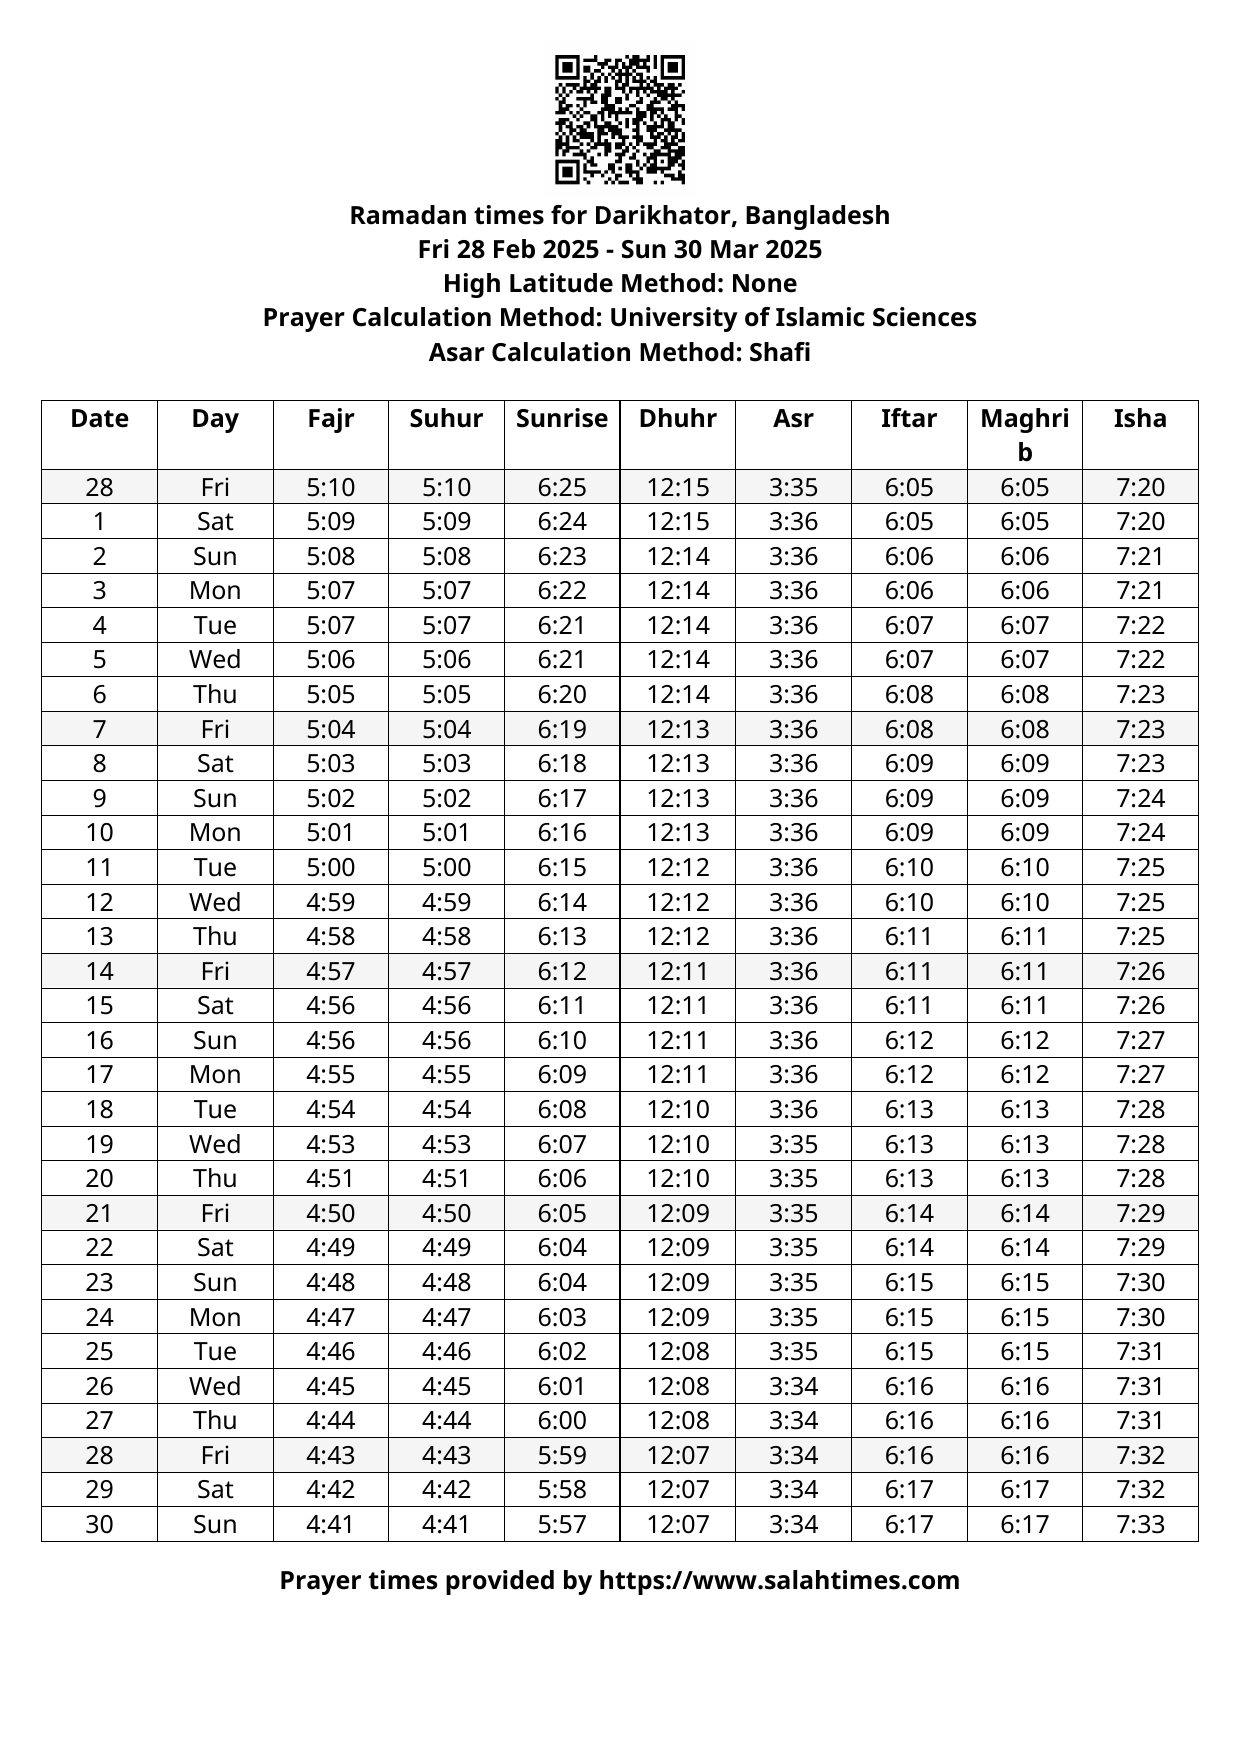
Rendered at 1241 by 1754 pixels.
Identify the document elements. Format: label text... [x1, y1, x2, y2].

table_cell 4:58 [274, 919, 388, 953]
table_cell 6:00 [505, 1404, 619, 1437]
table_cell 7:27 [1083, 1023, 1198, 1057]
table_cell 6:11 [852, 919, 967, 953]
table_cell 6:05 [505, 1196, 619, 1229]
table_cell 5:07 [389, 608, 504, 642]
table_cell 6:22 [505, 574, 619, 607]
table_cell 4:57 [389, 954, 504, 987]
table_header Fajr [274, 401, 388, 469]
table_cell 6:10 [852, 885, 967, 918]
table_header Dhuhr [621, 401, 735, 469]
table_cell Sat [158, 1231, 273, 1264]
table_cell 7:25 [1083, 885, 1198, 918]
table_cell 7:29 [1083, 1196, 1198, 1229]
table_cell 6:07 [505, 1127, 619, 1160]
table_cell 4:49 [389, 1231, 504, 1264]
table_cell 7:25 [1083, 850, 1198, 884]
table_cell 23 [42, 1265, 157, 1299]
table_cell 7:28 [1083, 1092, 1198, 1126]
table_cell 4:47 [274, 1300, 388, 1333]
table_cell 3:36 [736, 1092, 851, 1126]
table_cell 7:21 [1083, 539, 1198, 572]
table_cell 6:12 [852, 1058, 967, 1091]
table_cell 12:13 [621, 712, 735, 745]
table_cell 4:51 [274, 1161, 388, 1195]
table_cell 29 [42, 1473, 157, 1506]
table_cell 3:36 [736, 1058, 851, 1091]
table_cell 6:16 [968, 1404, 1082, 1437]
table_cell Mon [158, 574, 273, 607]
picture [542, 41, 699, 198]
table_cell 6:13 [968, 1092, 1082, 1126]
table_cell 6:15 [968, 1265, 1082, 1299]
table_cell 3:36 [736, 816, 851, 849]
table_cell 5:00 [274, 850, 388, 884]
table_cell 3:34 [736, 1404, 851, 1437]
table_cell Mon [158, 1058, 273, 1091]
table_cell 3:35 [736, 1196, 851, 1229]
table_cell 12:15 [621, 504, 735, 538]
table_cell 6:16 [968, 1369, 1082, 1402]
table_cell 6:14 [852, 1196, 967, 1229]
table_cell 6:16 [968, 1438, 1082, 1472]
table_cell 6:07 [852, 608, 967, 642]
table_cell 6:13 [852, 1127, 967, 1160]
table_cell Tue [158, 1092, 273, 1126]
table_cell 6:12 [968, 1058, 1082, 1091]
table_cell 12:11 [621, 954, 735, 987]
table_cell 3:35 [736, 1127, 851, 1160]
table_cell 5:08 [389, 539, 504, 572]
table_cell 22 [42, 1231, 157, 1264]
table_cell 12 [42, 885, 157, 918]
table_cell 12:14 [621, 574, 735, 607]
table_cell Sat [158, 746, 273, 780]
table_cell 12:12 [621, 885, 735, 918]
table_cell 7:30 [1083, 1265, 1198, 1299]
table_cell 3:36 [736, 885, 851, 918]
table_cell 7:31 [1083, 1404, 1198, 1437]
table_cell 4:46 [389, 1334, 504, 1368]
table_cell 4:54 [274, 1092, 388, 1126]
table_cell 6:08 [852, 677, 967, 711]
table_cell 6:08 [968, 677, 1082, 711]
table_cell 12:15 [621, 470, 735, 503]
table_cell Sun [158, 781, 273, 814]
table_cell 4:53 [389, 1127, 504, 1160]
table_cell 6:05 [852, 470, 967, 503]
table_cell 4:59 [389, 885, 504, 918]
table_cell 7:31 [1083, 1334, 1198, 1368]
table_cell 27 [42, 1404, 157, 1437]
table_cell 6:08 [505, 1092, 619, 1126]
table_cell 26 [42, 1369, 157, 1402]
table_cell 6:04 [505, 1265, 619, 1299]
table_cell 3:35 [736, 1161, 851, 1195]
table_cell Thu [158, 919, 273, 953]
table_cell Wed [158, 1369, 273, 1402]
table_cell 7 [42, 712, 157, 745]
table_cell Sat [158, 989, 273, 1022]
table_cell 6:11 [852, 954, 967, 987]
table_cell 25 [42, 1334, 157, 1368]
table_cell Mon [158, 816, 273, 849]
table_cell 6:03 [505, 1300, 619, 1333]
table_cell 12:09 [621, 1300, 735, 1333]
table_cell 6:20 [505, 677, 619, 711]
table_cell 6:09 [852, 816, 967, 849]
table_cell Fri [158, 712, 273, 745]
table_cell 3 [42, 574, 157, 607]
table_cell Mon [158, 1300, 273, 1333]
table_cell 3:34 [736, 1507, 851, 1541]
table_cell 6:17 [852, 1507, 967, 1541]
table_cell 30 [42, 1507, 157, 1541]
table_cell 3:36 [736, 989, 851, 1022]
table_cell 4:55 [274, 1058, 388, 1091]
table_cell 5:08 [274, 539, 388, 572]
table_cell Thu [158, 677, 273, 711]
table_cell 10 [42, 816, 157, 849]
table_cell 5:10 [389, 470, 504, 503]
table_cell Sun [158, 539, 273, 572]
table_cell 12:11 [621, 1023, 735, 1057]
table_header Sunrise [505, 401, 619, 469]
table_cell 6:17 [968, 1473, 1082, 1506]
table_cell 6:21 [505, 608, 619, 642]
table_cell 5:01 [274, 816, 388, 849]
table_cell 4:48 [274, 1265, 388, 1299]
table_cell 6:15 [968, 1300, 1082, 1333]
table_cell 2 [42, 539, 157, 572]
table_cell 6:06 [968, 574, 1082, 607]
table_cell 6:10 [968, 850, 1082, 884]
table_cell 3:36 [736, 746, 851, 780]
table_cell 4:44 [389, 1404, 504, 1437]
table_cell 6:12 [968, 1023, 1082, 1057]
table_cell 6:13 [968, 1161, 1082, 1195]
table_cell 6:11 [505, 989, 619, 1022]
table_cell 6:15 [968, 1334, 1082, 1368]
table_cell 28 [42, 470, 157, 503]
table_cell 3:36 [736, 919, 851, 953]
table_cell 6:07 [968, 608, 1082, 642]
table_cell 17 [42, 1058, 157, 1091]
table_cell 7:23 [1083, 677, 1198, 711]
table_cell 6:06 [505, 1161, 619, 1195]
table_cell 3:35 [736, 470, 851, 503]
table_cell 6:15 [852, 1265, 967, 1299]
table_cell 5:07 [389, 574, 504, 607]
table_cell 4:46 [274, 1334, 388, 1368]
table_cell 4:43 [274, 1438, 388, 1472]
table_cell 5:03 [389, 746, 504, 780]
table_cell Tue [158, 850, 273, 884]
text Ramadan times for Darikhator, Bangladesh [42, 198, 1198, 232]
table_header Day [158, 401, 273, 469]
table_cell Sun [158, 1265, 273, 1299]
table_cell 5:04 [274, 712, 388, 745]
table_cell 6:15 [852, 1300, 967, 1333]
table_cell 4:56 [274, 1023, 388, 1057]
table_cell Fri [158, 954, 273, 987]
table_cell 13 [42, 919, 157, 953]
table_cell 12:14 [621, 677, 735, 711]
table_cell Thu [158, 1404, 273, 1437]
table_cell 6:06 [852, 574, 967, 607]
table_cell 6:24 [505, 504, 619, 538]
table_cell 7:20 [1083, 504, 1198, 538]
table_cell 7:28 [1083, 1127, 1198, 1160]
table_cell 3:36 [736, 608, 851, 642]
table_cell 15 [42, 989, 157, 1022]
table_cell 6:04 [505, 1231, 619, 1264]
table_cell 16 [42, 1023, 157, 1057]
table_cell 5:09 [274, 504, 388, 538]
table_cell 6:16 [505, 816, 619, 849]
table_cell 4:49 [274, 1231, 388, 1264]
table_cell 12:07 [621, 1438, 735, 1472]
table_header Asr [736, 401, 851, 469]
table_cell 7:24 [1083, 816, 1198, 849]
table_cell 9 [42, 781, 157, 814]
table_cell 20 [42, 1161, 157, 1195]
text Prayer times provided by https://www.salahtimes.com [42, 1563, 1198, 1597]
table_cell Fri [158, 470, 273, 503]
table_cell 6:07 [852, 643, 967, 676]
table_cell 6:16 [852, 1369, 967, 1402]
table_cell 6:09 [968, 781, 1082, 814]
table_cell Wed [158, 643, 273, 676]
table_cell 6:15 [505, 850, 619, 884]
table_cell 4:42 [389, 1473, 504, 1506]
table_cell 6:12 [852, 1023, 967, 1057]
table_cell 12:08 [621, 1334, 735, 1368]
table_cell Tue [158, 608, 273, 642]
table_cell 4:54 [389, 1092, 504, 1126]
table_cell 6:11 [852, 989, 967, 1022]
table_cell 3:36 [736, 539, 851, 572]
table_cell 5:07 [274, 608, 388, 642]
table_cell 6:05 [852, 504, 967, 538]
text Asar Calculation Method: Shafi [42, 334, 1198, 368]
table_cell 7:23 [1083, 746, 1198, 780]
table_header Date [42, 401, 157, 469]
table_cell 6:14 [505, 885, 619, 918]
table_cell 7:27 [1083, 1058, 1198, 1091]
table_cell 12:11 [621, 989, 735, 1022]
table_cell 6:16 [852, 1404, 967, 1437]
table_cell Tue [158, 1334, 273, 1368]
table_cell 12:08 [621, 1369, 735, 1402]
table_cell 6:11 [968, 989, 1082, 1022]
table_cell 6:25 [505, 470, 619, 503]
table_cell 12:09 [621, 1265, 735, 1299]
table_cell 6:05 [968, 504, 1082, 538]
table_cell 7:30 [1083, 1300, 1198, 1333]
table_cell 7:23 [1083, 712, 1198, 745]
table_cell 3:36 [736, 954, 851, 987]
table_cell 3:35 [736, 1334, 851, 1368]
table_cell 6:11 [968, 954, 1082, 987]
table_cell 6:09 [852, 781, 967, 814]
table_cell 6:09 [505, 1058, 619, 1091]
table_cell 6:12 [505, 954, 619, 987]
table_cell 4:41 [389, 1507, 504, 1541]
table_cell 6:14 [968, 1231, 1082, 1264]
table_cell 5:57 [505, 1507, 619, 1541]
table_cell 4:44 [274, 1404, 388, 1437]
table_cell 4:55 [389, 1058, 504, 1091]
table_cell 4 [42, 608, 157, 642]
table_cell 4:58 [389, 919, 504, 953]
table_cell 3:35 [736, 1300, 851, 1333]
table_cell 5 [42, 643, 157, 676]
table_cell 6:09 [968, 746, 1082, 780]
table_cell 4:45 [389, 1369, 504, 1402]
table_cell 6:01 [505, 1369, 619, 1402]
table_cell 5:06 [389, 643, 504, 676]
table_cell 7:21 [1083, 574, 1198, 607]
table_cell 7:26 [1083, 954, 1198, 987]
table_cell 28 [42, 1438, 157, 1472]
table_cell 3:36 [736, 643, 851, 676]
table_cell 6:16 [852, 1438, 967, 1472]
table_cell 3:36 [736, 677, 851, 711]
table_cell 6:17 [852, 1473, 967, 1506]
table_cell 6:19 [505, 712, 619, 745]
table_cell 24 [42, 1300, 157, 1333]
table_cell 12:13 [621, 816, 735, 849]
table_header Suhur [389, 401, 504, 469]
table_cell 6:09 [852, 746, 967, 780]
table_cell 4:51 [389, 1161, 504, 1195]
table_cell 3:36 [736, 781, 851, 814]
table_cell 7:28 [1083, 1161, 1198, 1195]
table_cell 6:08 [968, 712, 1082, 745]
table_cell 7:20 [1083, 470, 1198, 503]
table_cell 7:31 [1083, 1369, 1198, 1402]
table_cell 12:09 [621, 1231, 735, 1264]
table_header Isha [1083, 401, 1198, 469]
table_cell 5:02 [389, 781, 504, 814]
table_cell 7:26 [1083, 989, 1198, 1022]
table_cell 12:10 [621, 1127, 735, 1160]
table_cell 12:07 [621, 1473, 735, 1506]
table_cell 5:06 [274, 643, 388, 676]
table_cell 5:04 [389, 712, 504, 745]
table_cell 8 [42, 746, 157, 780]
table_cell 4:42 [274, 1473, 388, 1506]
table_cell 4:41 [274, 1507, 388, 1541]
table_cell 6:13 [505, 919, 619, 953]
table_cell 12:10 [621, 1092, 735, 1126]
table_cell 5:02 [274, 781, 388, 814]
table_cell 3:36 [736, 504, 851, 538]
table_cell 6:15 [852, 1334, 967, 1368]
table_cell 6:14 [852, 1231, 967, 1264]
table_cell 6:18 [505, 746, 619, 780]
table_cell Fri [158, 1438, 273, 1472]
table_cell 12:14 [621, 643, 735, 676]
table_cell 7:22 [1083, 643, 1198, 676]
table_cell 7:32 [1083, 1473, 1198, 1506]
table_cell 7:25 [1083, 919, 1198, 953]
table_cell 5:10 [274, 470, 388, 503]
table_cell 5:07 [274, 574, 388, 607]
table_cell 6:05 [968, 470, 1082, 503]
table_cell 5:05 [274, 677, 388, 711]
text High Latitude Method: None [42, 266, 1198, 300]
table_cell 11 [42, 850, 157, 884]
table_cell 6:13 [968, 1127, 1082, 1160]
table_cell 5:03 [274, 746, 388, 780]
table_cell 3:34 [736, 1369, 851, 1402]
table_cell 5:09 [389, 504, 504, 538]
table_cell 5:05 [389, 677, 504, 711]
table_cell 4:57 [274, 954, 388, 987]
table_cell 12:13 [621, 781, 735, 814]
table_cell 6:07 [968, 643, 1082, 676]
table_cell 7:22 [1083, 608, 1198, 642]
table_cell 7:32 [1083, 1438, 1198, 1472]
table_cell 7:29 [1083, 1231, 1198, 1264]
table_cell 6:06 [968, 539, 1082, 572]
table_cell 6:17 [968, 1507, 1082, 1541]
table_cell 6 [42, 677, 157, 711]
table_cell 6:13 [852, 1092, 967, 1126]
table_cell 6:06 [852, 539, 967, 572]
table_cell 12:14 [621, 608, 735, 642]
table_cell 3:34 [736, 1438, 851, 1472]
table_cell Thu [158, 1161, 273, 1195]
table_cell 12:13 [621, 746, 735, 780]
table_cell 1 [42, 504, 157, 538]
table_cell Sat [158, 1473, 273, 1506]
table_cell 14 [42, 954, 157, 987]
table_cell 12:11 [621, 1058, 735, 1091]
text Fri 28 Feb 2025 - Sun 30 Mar 2025 [42, 232, 1198, 266]
table_cell 6:13 [852, 1161, 967, 1195]
table_cell 6:11 [968, 919, 1082, 953]
table_cell 4:43 [389, 1438, 504, 1472]
table_cell 3:36 [736, 712, 851, 745]
table_cell 3:36 [736, 1023, 851, 1057]
table_cell Sun [158, 1507, 273, 1541]
table_cell 7:33 [1083, 1507, 1198, 1541]
table_cell 21 [42, 1196, 157, 1229]
table_cell 4:48 [389, 1265, 504, 1299]
table_cell 19 [42, 1127, 157, 1160]
table_cell 4:50 [274, 1196, 388, 1229]
table_cell Fri [158, 1196, 273, 1229]
table_cell 6:08 [852, 712, 967, 745]
table_cell Wed [158, 1127, 273, 1160]
table_cell Wed [158, 885, 273, 918]
table_cell 6:14 [968, 1196, 1082, 1229]
table_cell 12:12 [621, 850, 735, 884]
table_header Maghrib [968, 401, 1082, 469]
table_cell 12:09 [621, 1196, 735, 1229]
table_cell 5:58 [505, 1473, 619, 1506]
table_cell Sat [158, 504, 273, 538]
table_cell 4:47 [389, 1300, 504, 1333]
table_cell 12:07 [621, 1507, 735, 1541]
table_cell 5:59 [505, 1438, 619, 1472]
table_cell 6:10 [852, 850, 967, 884]
table_cell 3:35 [736, 1265, 851, 1299]
table_cell 4:56 [274, 989, 388, 1022]
table_cell 3:35 [736, 1231, 851, 1264]
table_cell 6:10 [968, 885, 1082, 918]
text Prayer Calculation Method: University of Islamic Sciences [42, 300, 1198, 334]
table_cell 5:00 [389, 850, 504, 884]
table_cell 5:01 [389, 816, 504, 849]
table_cell 6:21 [505, 643, 619, 676]
table_cell 6:23 [505, 539, 619, 572]
table_cell 12:12 [621, 919, 735, 953]
table_cell Sun [158, 1023, 273, 1057]
table_cell 7:24 [1083, 781, 1198, 814]
table_cell 4:56 [389, 1023, 504, 1057]
table_cell 12:14 [621, 539, 735, 572]
table_cell 18 [42, 1092, 157, 1126]
table_cell 4:50 [389, 1196, 504, 1229]
table_header Iftar [852, 401, 967, 469]
table_cell 4:59 [274, 885, 388, 918]
table_cell 6:09 [968, 816, 1082, 849]
table_cell 3:36 [736, 574, 851, 607]
table_cell 3:34 [736, 1473, 851, 1506]
table_cell 6:10 [505, 1023, 619, 1057]
table_cell 12:10 [621, 1161, 735, 1195]
table_cell 4:45 [274, 1369, 388, 1402]
table_cell 3:36 [736, 850, 851, 884]
table_cell 6:02 [505, 1334, 619, 1368]
table_cell 4:56 [389, 989, 504, 1022]
table_cell 4:53 [274, 1127, 388, 1160]
table_cell 6:17 [505, 781, 619, 814]
table_cell 12:08 [621, 1404, 735, 1437]
